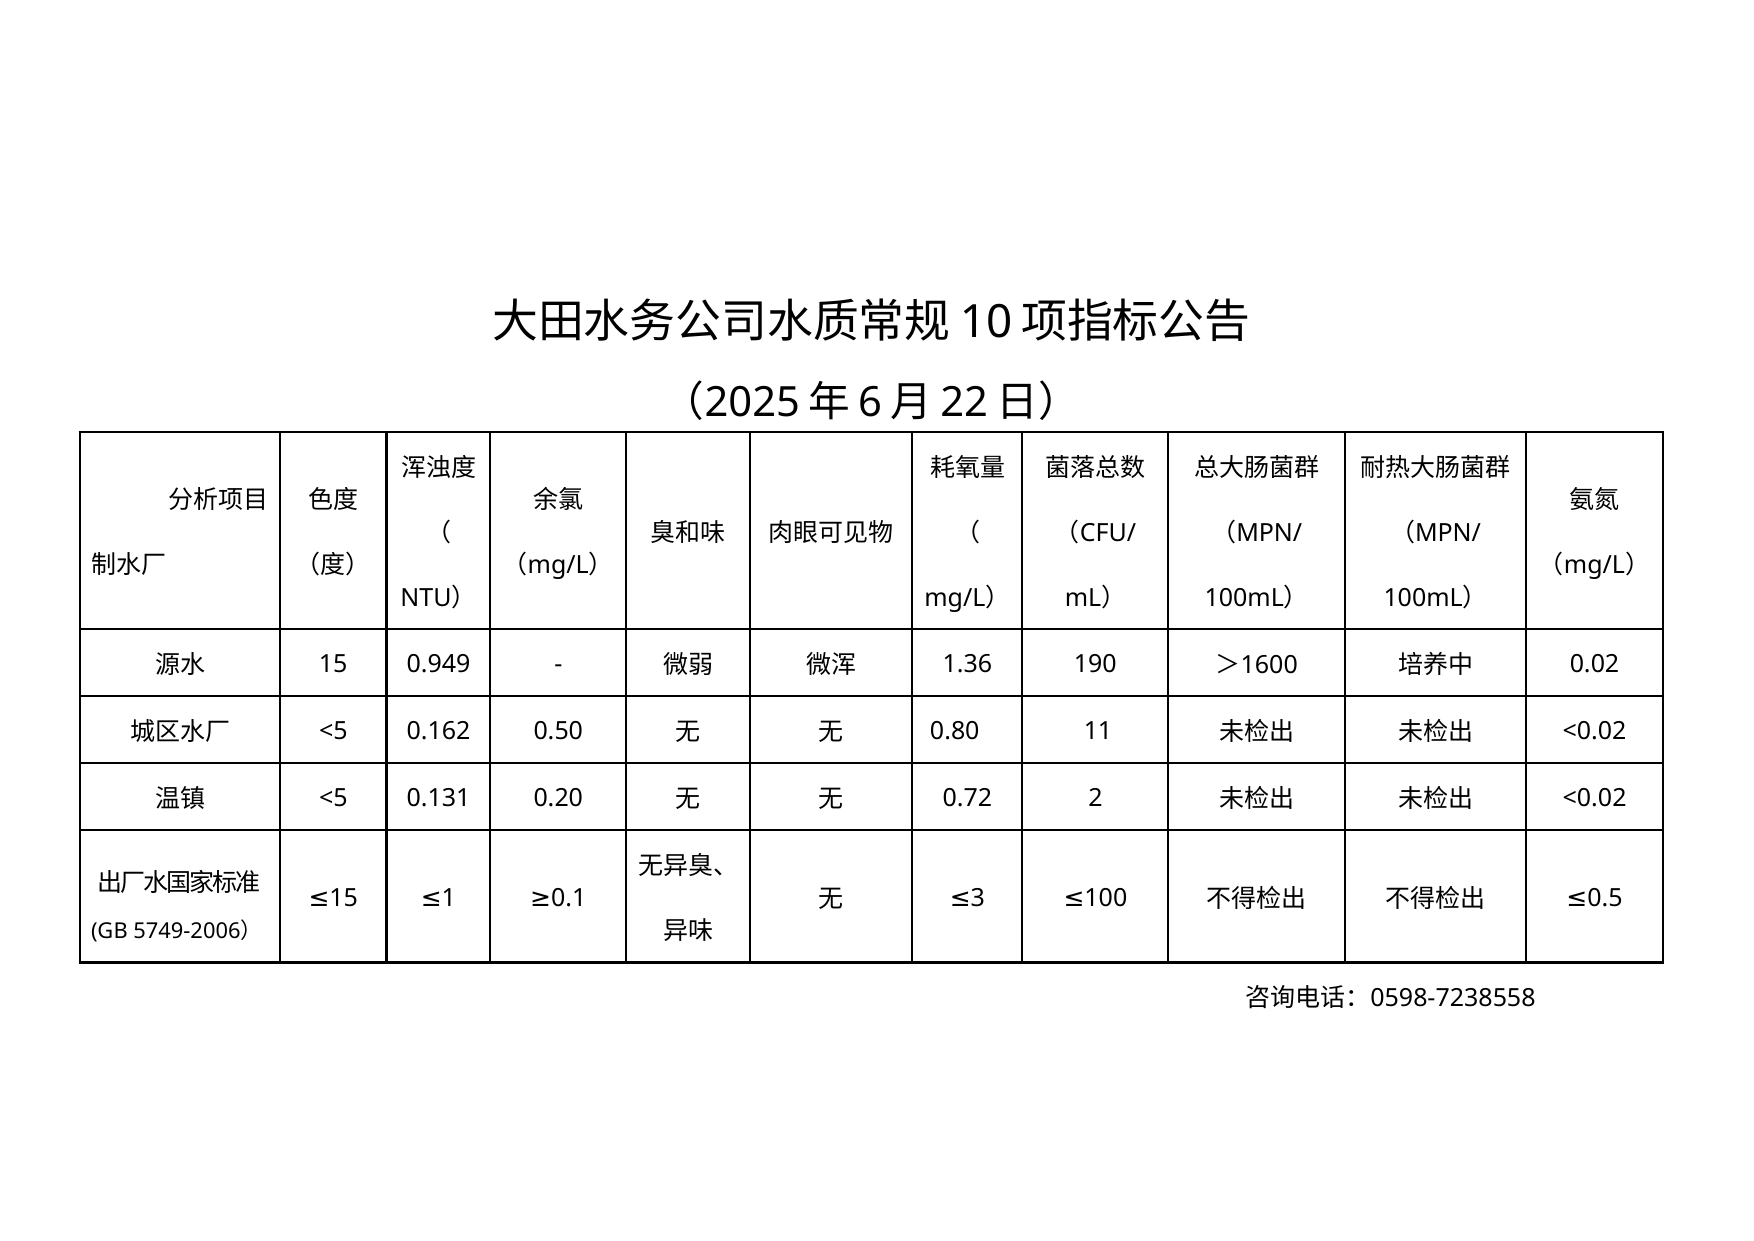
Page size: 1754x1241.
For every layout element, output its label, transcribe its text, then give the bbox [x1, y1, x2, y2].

table_cell 15 [281, 630, 385, 695]
table_cell 0.949 [388, 630, 489, 695]
table_cell 未检出 [1346, 697, 1525, 762]
table_header 耗氧量 （mg/L） [913, 433, 1021, 628]
table_cell 城区水厂 [81, 697, 279, 762]
table_cell <0.02 [1527, 764, 1662, 829]
table_cell 0.80 [913, 697, 1021, 762]
table_cell 无 [627, 697, 749, 762]
table_cell <5 [281, 764, 385, 829]
table_cell 0.131 [388, 764, 489, 829]
table_cell 无 [751, 764, 911, 829]
table_cell 0.50 [491, 697, 625, 762]
table_cell <5 [281, 697, 385, 762]
table_header 氨氮 （mg/L） [1527, 433, 1662, 628]
table_cell 11 [1023, 697, 1167, 762]
table_cell 1.36 [913, 630, 1021, 695]
table_cell 源水 [81, 630, 279, 695]
table_cell 190 [1023, 630, 1167, 695]
table_cell 微浑 [751, 630, 911, 695]
table_cell 未检出 [1346, 764, 1525, 829]
table_header 分析项目 制水厂 [81, 433, 279, 628]
table_cell ≤15 [281, 831, 385, 961]
table_cell 无 [751, 831, 911, 961]
table_header 耐热大肠菌群 （MPN/100mL） [1346, 433, 1525, 628]
table_cell 0.02 [1527, 630, 1662, 695]
table_cell 0.72 [913, 764, 1021, 829]
table_cell - [491, 630, 625, 695]
table_header 肉眼可见物 [751, 433, 911, 628]
table_cell 温镇 [81, 764, 279, 829]
table_cell 0.162 [388, 697, 489, 762]
text 大田水务公司水质常规10项指标公告 [207, 268, 1535, 366]
table_header 总大肠菌群（MPN/100mL） [1169, 433, 1344, 628]
table_cell 未检出 [1169, 697, 1344, 762]
table_cell <0.02 [1527, 697, 1662, 762]
table_header 余氯 （mg/L） [491, 433, 625, 628]
table_cell ≤100 [1023, 831, 1167, 961]
table_cell ＞1600 [1169, 630, 1344, 695]
table_cell ≤3 [913, 831, 1021, 961]
text （2025年6月22日） [207, 366, 1535, 431]
table_header 菌落总数 （CFU/mL） [1023, 433, 1167, 628]
table_cell 不得检出 [1169, 831, 1344, 961]
table_cell 2 [1023, 764, 1167, 829]
text 咨询电话：0598-7238558 [207, 964, 1535, 1028]
table_cell 微弱 [627, 630, 749, 695]
table_cell ≥0.1 [491, 831, 625, 961]
table_header 浑浊度 （NTU） [388, 433, 489, 628]
table_cell 不得检出 [1346, 831, 1525, 961]
table_cell 无 [751, 697, 911, 762]
table_cell 0.20 [491, 764, 625, 829]
table_cell ≤1 [388, 831, 489, 961]
table_header 色度（度） [281, 433, 385, 628]
table_cell 培养中 [1346, 630, 1525, 695]
table_cell 出厂水国家标准 (GB 5749-2006） [81, 831, 279, 961]
table_cell 未检出 [1169, 764, 1344, 829]
table_cell 无异臭、异味 [627, 831, 749, 961]
table_header 臭和味 [627, 433, 749, 628]
table_cell ≤0.5 [1527, 831, 1662, 961]
table_cell 无 [627, 764, 749, 829]
